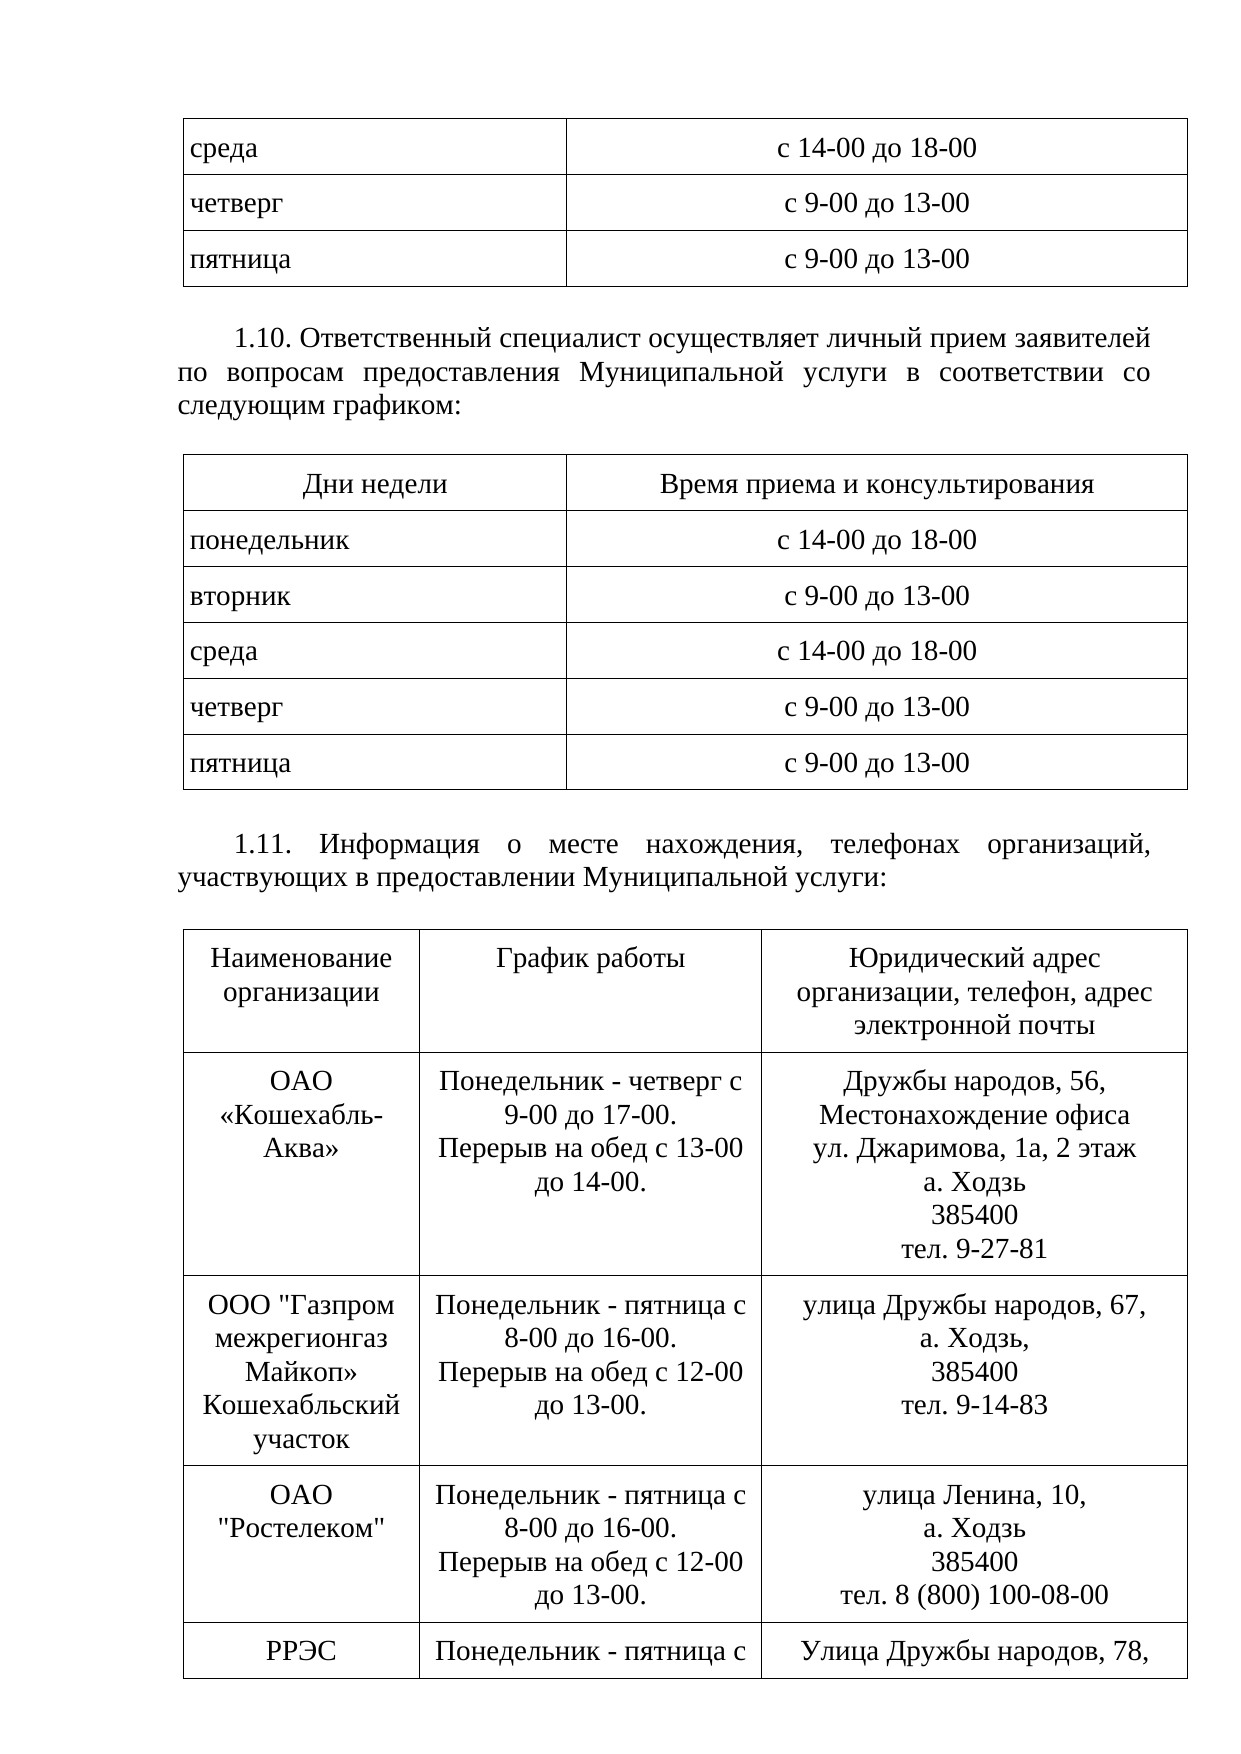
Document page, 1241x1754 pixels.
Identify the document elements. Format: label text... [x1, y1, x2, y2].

table_cell ОАО «Кошехабль-Аква» [184, 1053, 419, 1275]
text 1.11. Информация о месте нахождения, телефонах организаций, участвующих в предоставлении Муниципальной услуги: [177, 826, 1152, 893]
table_cell Понедельник - четверг с 9-00 до 17-00. Перерыв на обед с 13-00 до 14-00. [420, 1053, 761, 1275]
table_cell РРЭС Электросеть [184, 1623, 419, 1677]
table_cell с 9-00 до 13-00 [567, 567, 1187, 622]
table_cell пятница [184, 231, 566, 286]
table_cell Понедельник - пятница с 8-00 до 16-00. Перерыв на обед с 12-00 до 13-00. [420, 1466, 761, 1622]
table_cell Понедельник - пятница с 8-00 до 16-00. Перерыв на обед с 12-00 до 13-00. [420, 1276, 761, 1465]
table_cell улица Ленина, 10, а. Ходзь 385400 тел. 8 (800) 100-08-00 [762, 1466, 1187, 1622]
table_cell четверг [184, 679, 566, 733]
text 1.10. Ответственный специалист осуществляет личный прием заявителей по вопросам предоставления Муниципальной услуги в соответствии со следующим графиком: [177, 320, 1152, 421]
table_cell с 9-00 до 13-00 [567, 735, 1187, 789]
table_cell с 14-00 до 18-00 [567, 623, 1187, 678]
table_cell вторник [184, 567, 566, 622]
table_cell с 14-00 до 18-00 [567, 119, 1187, 174]
table_cell улица Дружбы народов, 67, а. Ходзь, 385400 тел. 9-14-83 [762, 1276, 1187, 1465]
table_cell четверг [184, 175, 566, 230]
table_cell Дружбы народов, 56, Местонахождение офиса ул. Джаримова, 1а, 2 этаж а. Ходзь 385400 тел. 9-27-81 [762, 1053, 1187, 1275]
table_header Дни недели [184, 455, 566, 510]
table_cell среда [184, 119, 566, 174]
table_header График работы [420, 930, 761, 1052]
table_header Юридический адрес организации, телефон, адрес электронной почты [762, 930, 1187, 1052]
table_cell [420, 1623, 761, 1677]
table_cell с 9-00 до 13-00 [567, 175, 1187, 230]
table_cell ООО "Газпром межрегионгаз Майкоп» Кошехабльский участок [184, 1276, 419, 1465]
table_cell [762, 1623, 1187, 1677]
table_cell среда [184, 623, 566, 678]
table_header Время приема и консультирования [567, 455, 1187, 510]
table_cell с 9-00 до 13-00 [567, 679, 1187, 733]
table_cell ОАО "Ростелеком" [184, 1466, 419, 1622]
table_cell понедельник [184, 511, 566, 566]
table_cell с 9-00 до 13-00 [567, 231, 1187, 286]
table_cell с 14-00 до 18-00 [567, 511, 1187, 566]
table_cell пятница [184, 735, 566, 789]
table_header Наименование организации [184, 930, 419, 1052]
